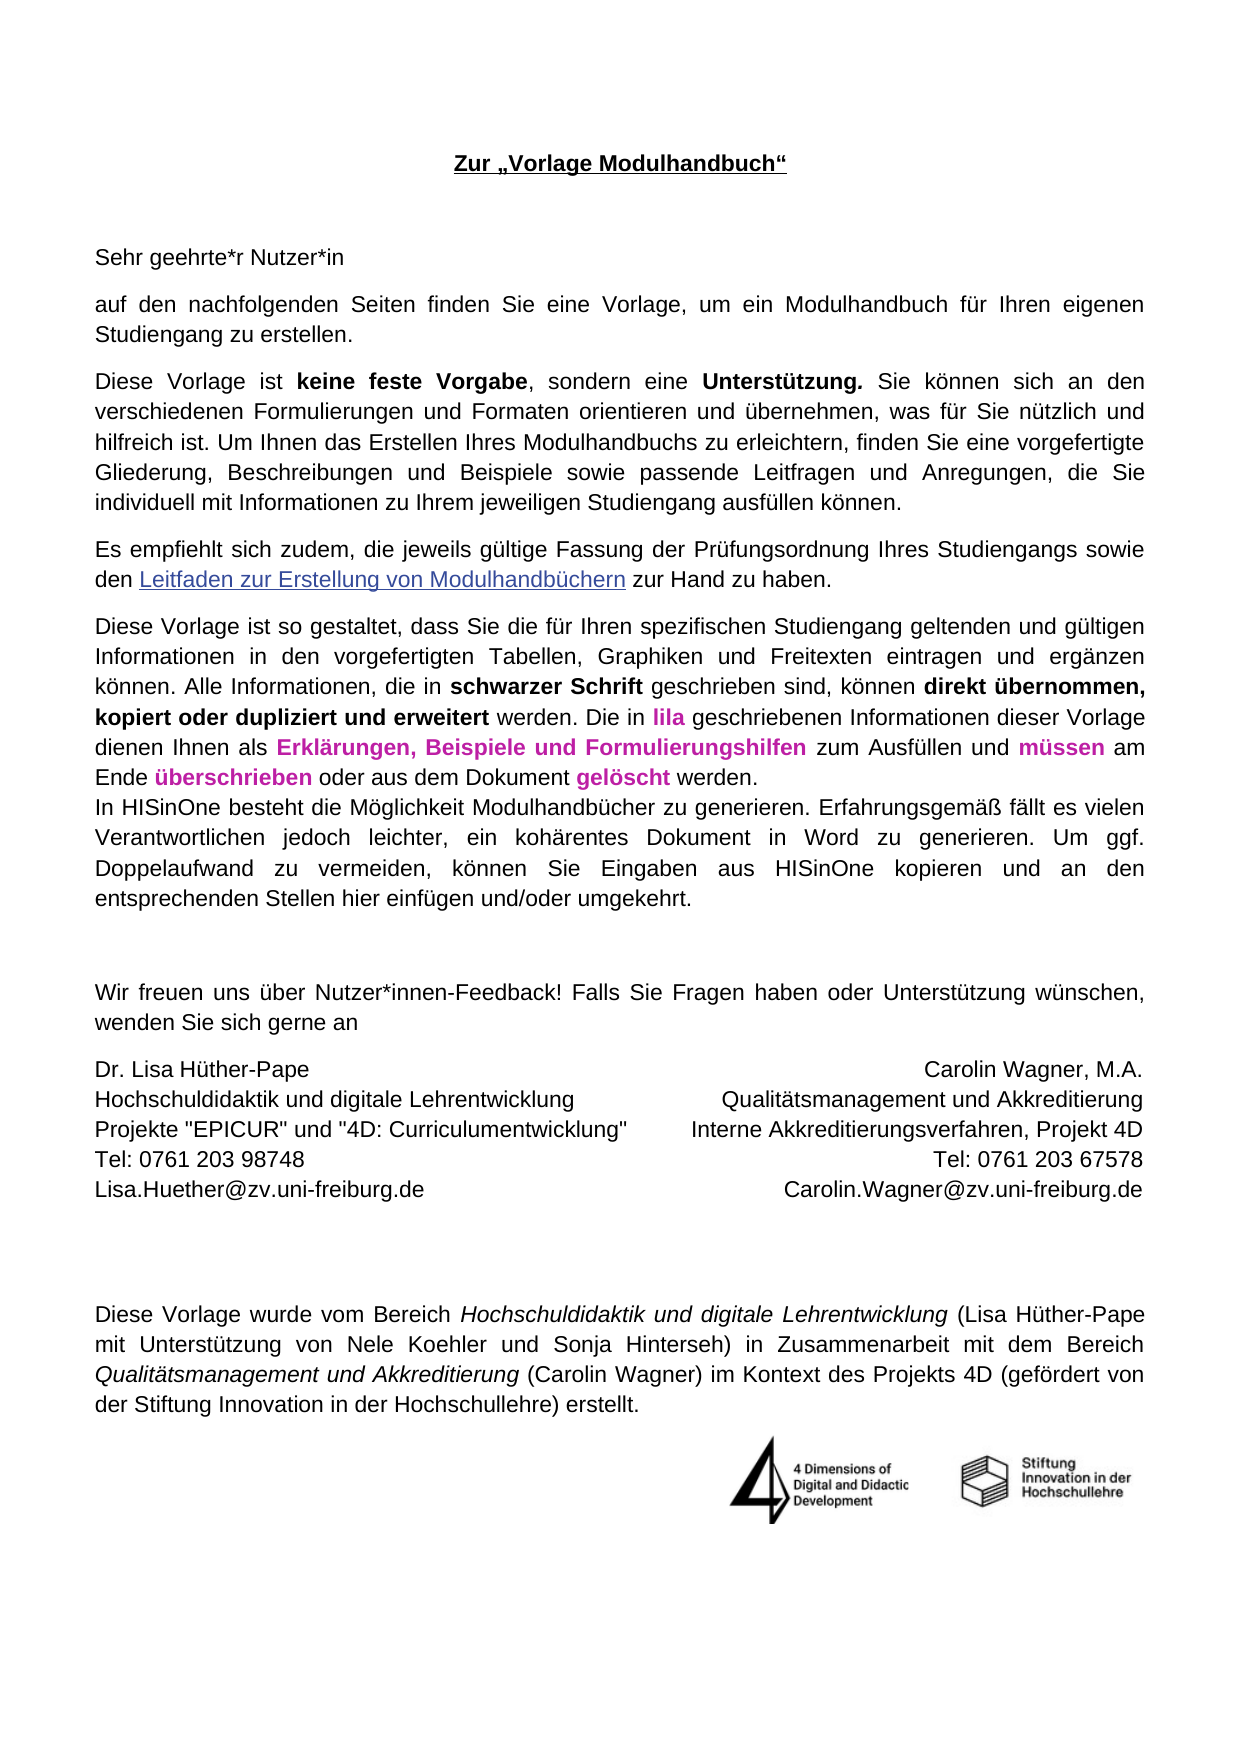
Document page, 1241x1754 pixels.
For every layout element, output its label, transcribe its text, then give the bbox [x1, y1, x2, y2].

text Diese Vorlage wurde vom Bereich Hochschuldidaktik und digitale Lehrentwicklung (Lisa Hüther-Pape mit Unterstützung von Nele Koehler und Sonja Hinterseh) in Zusammenarbeit mit dem Bereich Qualitätsmanagement und Akkreditierung (Carolin Wagner) im Kontext des Projekts 4D (gefördert von der Stiftung Innovation in der Hochschullehre) erstellt. [94, 1301, 1146, 1418]
picture [727, 1433, 909, 1524]
table_header Carolin Wagner, M.A. Qualitätsmanagement und Akkreditierung Interne Akkreditierungsverfahren, Projekt 4D Tel: 0761 203 67578 Carolin.Wagner@zv.uni-freiburg.de [641, 1056, 1158, 1207]
text auf den nachfolgenden Seiten finden Sie eine Vorlage, um ein Modulhandbuch für Ihren eigenen Studiengang zu erstellen. [94, 291, 1146, 347]
text Diese Vorlage ist keine feste Vorgabe, sondern eine Unterstützung. Sie können sich an den verschiedenen Formulierungen und Formaten orientieren und übernehmen, was für Sie nützlich und hilfreich ist. Um Ihnen das Erstellen Ihres Modulhandbuchs zu erleichtern, finden Sie eine vorgefertigte Gliederung, Beschreibungen und Beispiele sowie passende Leitfragen und Anregungen, die Sie individuell mit Informationen zu Ihrem jeweiligen Studiengang ausfüllen können. [94, 368, 1146, 515]
table_header Dr. Lisa Hüther-Pape Hochschuldidaktik und digitale Lehrentwicklung Projekte "EPICUR" und "4D: Curriculumentwicklung" Tel: 0761 203 98748 Lisa.Huether@zv.uni-freiburg.de [79, 1056, 641, 1207]
picture [942, 1436, 1148, 1523]
text Sehr geehrte*r Nutzer*in [94, 244, 1146, 270]
text Es empfiehlt sich zudem, die jeweils gültige Fassung der Prüfungsordnung Ihres Studiengangs sowie den Leitfaden zur Erstellung von Modulhandbüchern zur Hand zu haben. [94, 536, 1146, 592]
text Wir freuen uns über Nutzer*innen-Feedback! Falls Sie Fragen haben oder Unterstützung wünschen, wenden Sie sich gerne an [94, 978, 1146, 1035]
text Diese Vorlage ist so gestaltet, dass Sie die für Ihren spezifischen Studiengang geltenden und gültigen Informationen in den vorgefertigten Tabellen, Graphiken und Freitexten eintragen und ergänzen können. Alle Informationen, die in schwarzer Schrift geschrieben sind, können direkt übernommen, kopiert oder dupliziert und erweitert werden. Die in lila geschriebenen Informationen dieser Vorlage dienen Ihnen als Erklärungen, Beispiele und Formulierungshilfen zum Ausfüllen und müssen am Ende überschrieben oder aus dem Dokument gelöscht werden. In HISinOne besteht die Möglichkeit Modulhandbücher zu generieren. Erfahrungsgemäß fällt es vielen Verantwortlichen jedoch leichter, ein kohärentes Dokument in Word zu generieren. Um ggf. Doppelaufwand zu vermeiden, können Sie Eingaben aus HISinOne kopieren und an den entsprechenden Stellen hier einfügen und/oder umgekehrt. [94, 613, 1146, 911]
text Zur „Vorlage Modulhandbuch“ [94, 150, 1146, 177]
